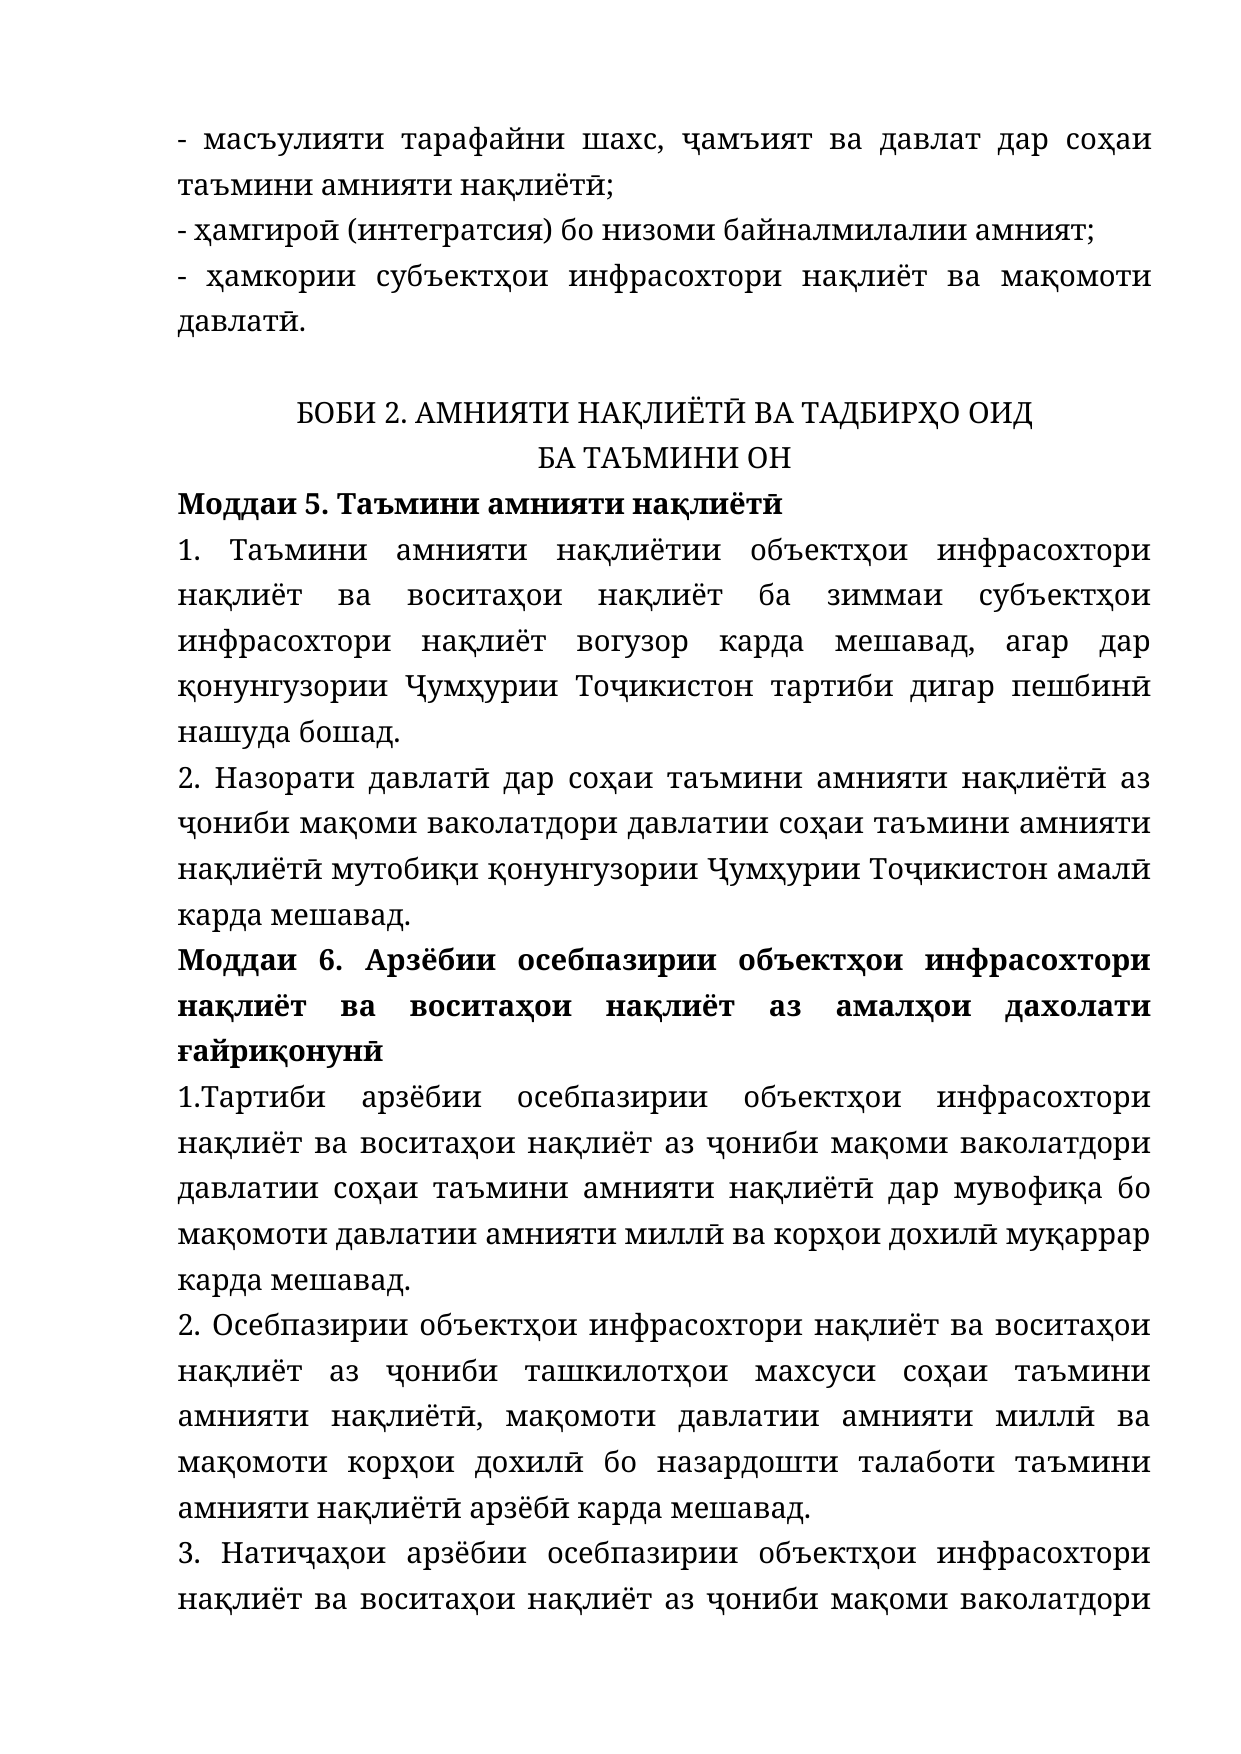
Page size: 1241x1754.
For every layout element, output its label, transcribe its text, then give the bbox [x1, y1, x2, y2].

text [177, 1532, 1152, 1618]
text - ҳамкории субъектҳои инфрасохтори нақлиёт ва мақомоти давлатӣ. [177, 255, 1152, 340]
text Моддаи 6. Арзёбии осебпазирии объектҳои инфрасохтори нақлиёт ва воситаҳои нақлиёт аз амалҳои дахолати ғайриқонунӣ [177, 939, 1152, 1070]
text БА ТАЪМИНИ ОН [177, 437, 1152, 477]
text - масъулияти тарафайни шахс, ҷамъият ва давлат дар соҳаи таъмини амнияти нақлиётӣ; [177, 118, 1152, 203]
text 2. Назорати давлатӣ дар соҳаи таъмини амнияти нақлиётӣ аз ҷониби мақоми ваколатдори давлатии соҳаи таъмини амнияти нақлиётӣ мутобиқи қонунгузории Ҷумҳурии Тоҷикистон амалӣ карда мешавад. [177, 757, 1152, 933]
text Моддаи 5. Таъмини амнияти нақлиётӣ [177, 483, 1152, 523]
text 1. Таъмини амнияти нақлиётии объектҳои инфрасохтори нақлиёт ва воситаҳои нақлиёт ба зиммаи субъектҳои инфрасохтори нақлиёт вогузор карда мешавад, агар дар қонунгузории Ҷумҳурии Тоҷикистон тартиби дигар пешбинӣ нашуда бошад. [177, 529, 1152, 751]
text 2. Осебпазирии объектҳои инфрасохтори нақлиёт ва воситаҳои нақлиёт аз ҷониби ташкилотҳои махсуси соҳаи таъмини амнияти нақлиётӣ, мақомоти давлатии амнияти миллӣ ва мақомоти корҳои дохилӣ бо назардошти талаботи таъмини амнияти нақлиётӣ арзёбӣ карда мешавад. [177, 1304, 1152, 1527]
text - ҳамгироӣ (интегратсия) бо низоми байналмилалии амният; [177, 209, 1152, 249]
text БОБИ 2. АМНИЯТИ НАҚЛИЁТӢ ВА ТАДБИРҲО ОИД [177, 392, 1152, 432]
text 1.Тартиби арзёбии осебпазирии объектҳои инфрасохтори нақлиёт ва воситаҳои нақлиёт аз ҷониби мақоми ваколатдори давлатии соҳаи таъмини амнияти нақлиётӣ дар мувофиқа бо мақомоти давлатии амнияти миллӣ ва корҳои дохилӣ муқаррар карда мешавад. [177, 1076, 1152, 1298]
